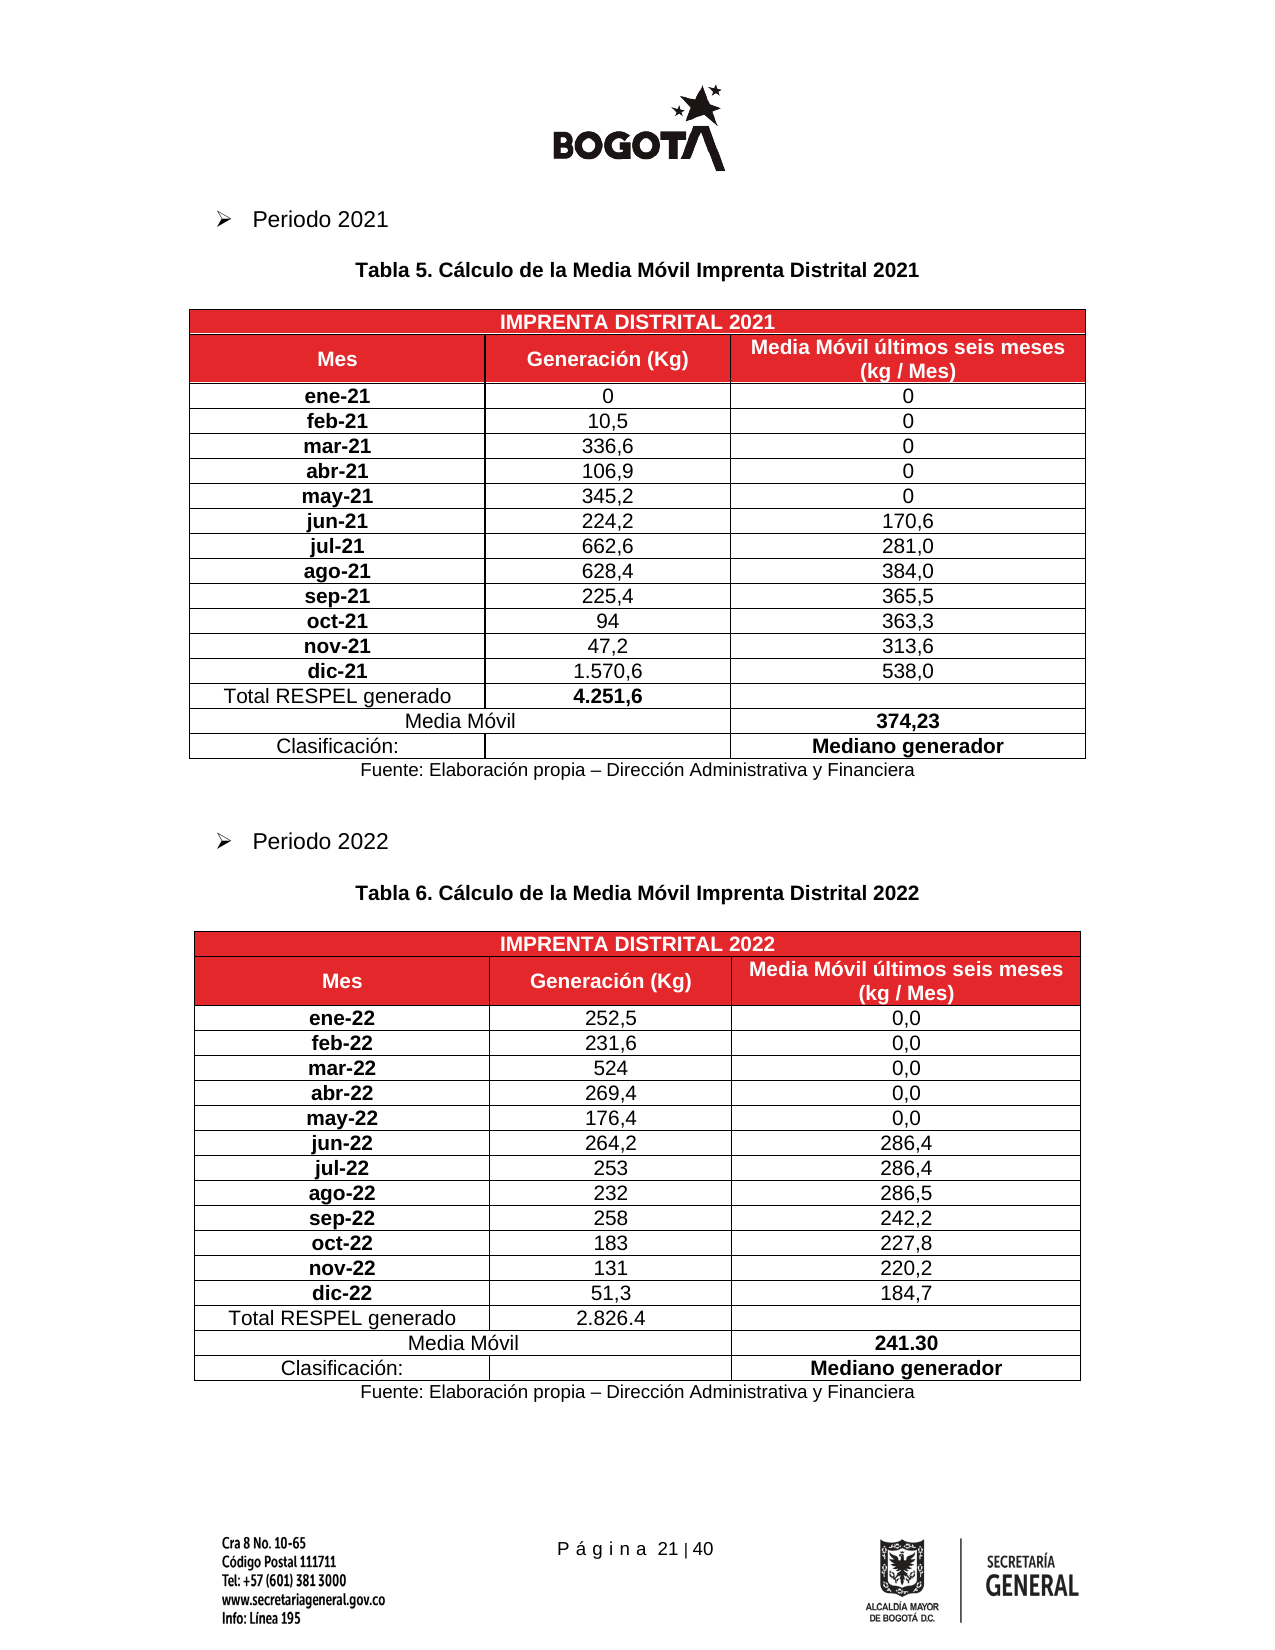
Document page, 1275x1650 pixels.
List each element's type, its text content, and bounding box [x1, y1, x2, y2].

table_cell 384,0 [731, 559, 1085, 582]
table_cell 0 [731, 384, 1085, 407]
table_cell feb-22 [195, 1031, 489, 1055]
table_cell 0 [731, 484, 1085, 507]
table_cell Clasificación: [190, 734, 484, 757]
table_cell 252,5 [490, 1006, 731, 1030]
table_cell 363,3 [731, 609, 1085, 632]
table_cell 313,6 [731, 634, 1085, 657]
table_cell Generación (Kg) [490, 957, 731, 1005]
table_cell may-22 [195, 1106, 489, 1130]
table_cell 183 [490, 1231, 731, 1255]
table_cell 47,2 [486, 634, 730, 657]
table_cell dic-21 [190, 659, 484, 682]
table_cell 51,3 [490, 1281, 731, 1305]
table_cell 232 [490, 1181, 731, 1205]
table_cell 264,2 [490, 1131, 731, 1155]
text Fuente: Elaboración propia – Dirección Administrativa y Financiera [177, 1381, 1098, 1403]
table_cell 269,4 [490, 1081, 731, 1105]
table_cell Mes [190, 335, 484, 382]
table_cell 281,0 [731, 534, 1085, 557]
table_cell sep-22 [195, 1206, 489, 1230]
table_cell 0 [731, 459, 1085, 482]
table_cell 374,23 [731, 709, 1085, 732]
picture [540, 76, 735, 181]
table_header IMPRENTA DISTRITAL 2021 [190, 310, 1085, 333]
table_cell sep-21 [190, 584, 484, 607]
table_cell ene-22 [195, 1006, 489, 1030]
table_cell 131 [490, 1256, 731, 1280]
table_cell Total RESPEL generado [190, 684, 484, 707]
table_cell 0 [731, 434, 1085, 457]
table_cell 286,4 [732, 1156, 1080, 1180]
table_cell [731, 684, 1085, 707]
table_cell 242,2 [732, 1206, 1080, 1230]
table_cell oct-21 [190, 609, 484, 632]
table_cell abr-21 [190, 459, 484, 482]
table_cell 0,0 [732, 1081, 1080, 1105]
table_cell 628,4 [486, 559, 730, 582]
table_cell jul-22 [195, 1156, 489, 1180]
table_cell ago-22 [195, 1181, 489, 1205]
table_cell mar-22 [195, 1056, 489, 1080]
table_cell 524 [490, 1056, 731, 1080]
table_cell 227,8 [732, 1231, 1080, 1255]
table_cell 10,5 [486, 409, 730, 432]
table_cell Mediano generador [732, 1356, 1080, 1380]
table_cell nov-22 [195, 1256, 489, 1280]
table_cell [490, 1356, 731, 1380]
table_cell 286,5 [732, 1181, 1080, 1205]
list Periodo 2022 [215, 828, 1098, 854]
table_cell Total RESPEL generado [195, 1306, 489, 1330]
table_cell 258 [490, 1206, 731, 1230]
table_cell 94 [486, 609, 730, 632]
table_cell 0,0 [732, 1056, 1080, 1080]
picture [149, 1513, 505, 1650]
table_cell Clasificación: [195, 1356, 489, 1380]
picture [807, 1513, 1126, 1650]
table_cell 170,6 [731, 509, 1085, 532]
table_cell 365,5 [731, 584, 1085, 607]
table_cell 241.30 [732, 1331, 1080, 1355]
table_cell 0,0 [732, 1006, 1080, 1030]
table_cell 286,4 [732, 1131, 1080, 1155]
table_cell 1.570,6 [486, 659, 730, 682]
table_cell 176,4 [490, 1106, 731, 1130]
table_header IMPRENTA DISTRITAL 2022 [195, 932, 1080, 956]
table_cell dic-22 [195, 1281, 489, 1305]
text Tabla 6. Cálculo de la Media Móvil Imprenta Distrital 2022 [177, 881, 1098, 905]
table_cell nov-21 [190, 634, 484, 657]
table_cell 345,2 [486, 484, 730, 507]
table_cell Mes [195, 957, 489, 1005]
table_cell Media Móvil últimos seis meses (kg / Mes) [732, 957, 1080, 1005]
table_cell 336,6 [486, 434, 730, 457]
table_cell may-21 [190, 484, 484, 507]
table_cell 231,6 [490, 1031, 731, 1055]
table_cell 0 [486, 384, 730, 407]
table_cell 0,0 [732, 1106, 1080, 1130]
table_cell 253 [490, 1156, 731, 1180]
table_cell 538,0 [731, 659, 1085, 682]
table_cell 225,4 [486, 584, 730, 607]
text Tabla 5. Cálculo de la Media Móvil Imprenta Distrital 2021 [177, 258, 1098, 282]
table_cell oct-22 [195, 1231, 489, 1255]
table_cell 0 [731, 409, 1085, 432]
table_cell 184,7 [732, 1281, 1080, 1305]
table_cell jun-21 [190, 509, 484, 532]
table_cell 0,0 [732, 1031, 1080, 1055]
table_cell abr-22 [195, 1081, 489, 1105]
table_cell 106,9 [486, 459, 730, 482]
table_cell jul-21 [190, 534, 484, 557]
table_cell Generación (Kg) [486, 335, 730, 382]
table_cell 662,6 [486, 534, 730, 557]
table_cell feb-21 [190, 409, 484, 432]
table_cell ene-21 [190, 384, 484, 407]
table_cell Mediano generador [731, 734, 1085, 757]
table_cell 4.251,6 [486, 684, 730, 707]
table_cell [486, 734, 730, 757]
table_cell ago-21 [190, 559, 484, 582]
table_cell 224,2 [486, 509, 730, 532]
table_cell Media Móvil [190, 709, 730, 732]
text Fuente: Elaboración propia – Dirección Administrativa y Financiera [177, 758, 1098, 780]
list Periodo 2021 [215, 206, 1098, 232]
table_cell Media Móvil últimos seis meses (kg / Mes) [731, 335, 1085, 382]
table_cell mar-21 [190, 434, 484, 457]
table_cell Media Móvil [195, 1331, 731, 1355]
table_cell [732, 1306, 1080, 1330]
table_cell 2.826.4 [490, 1306, 731, 1330]
table_cell 220,2 [732, 1256, 1080, 1280]
table_cell jun-22 [195, 1131, 489, 1155]
